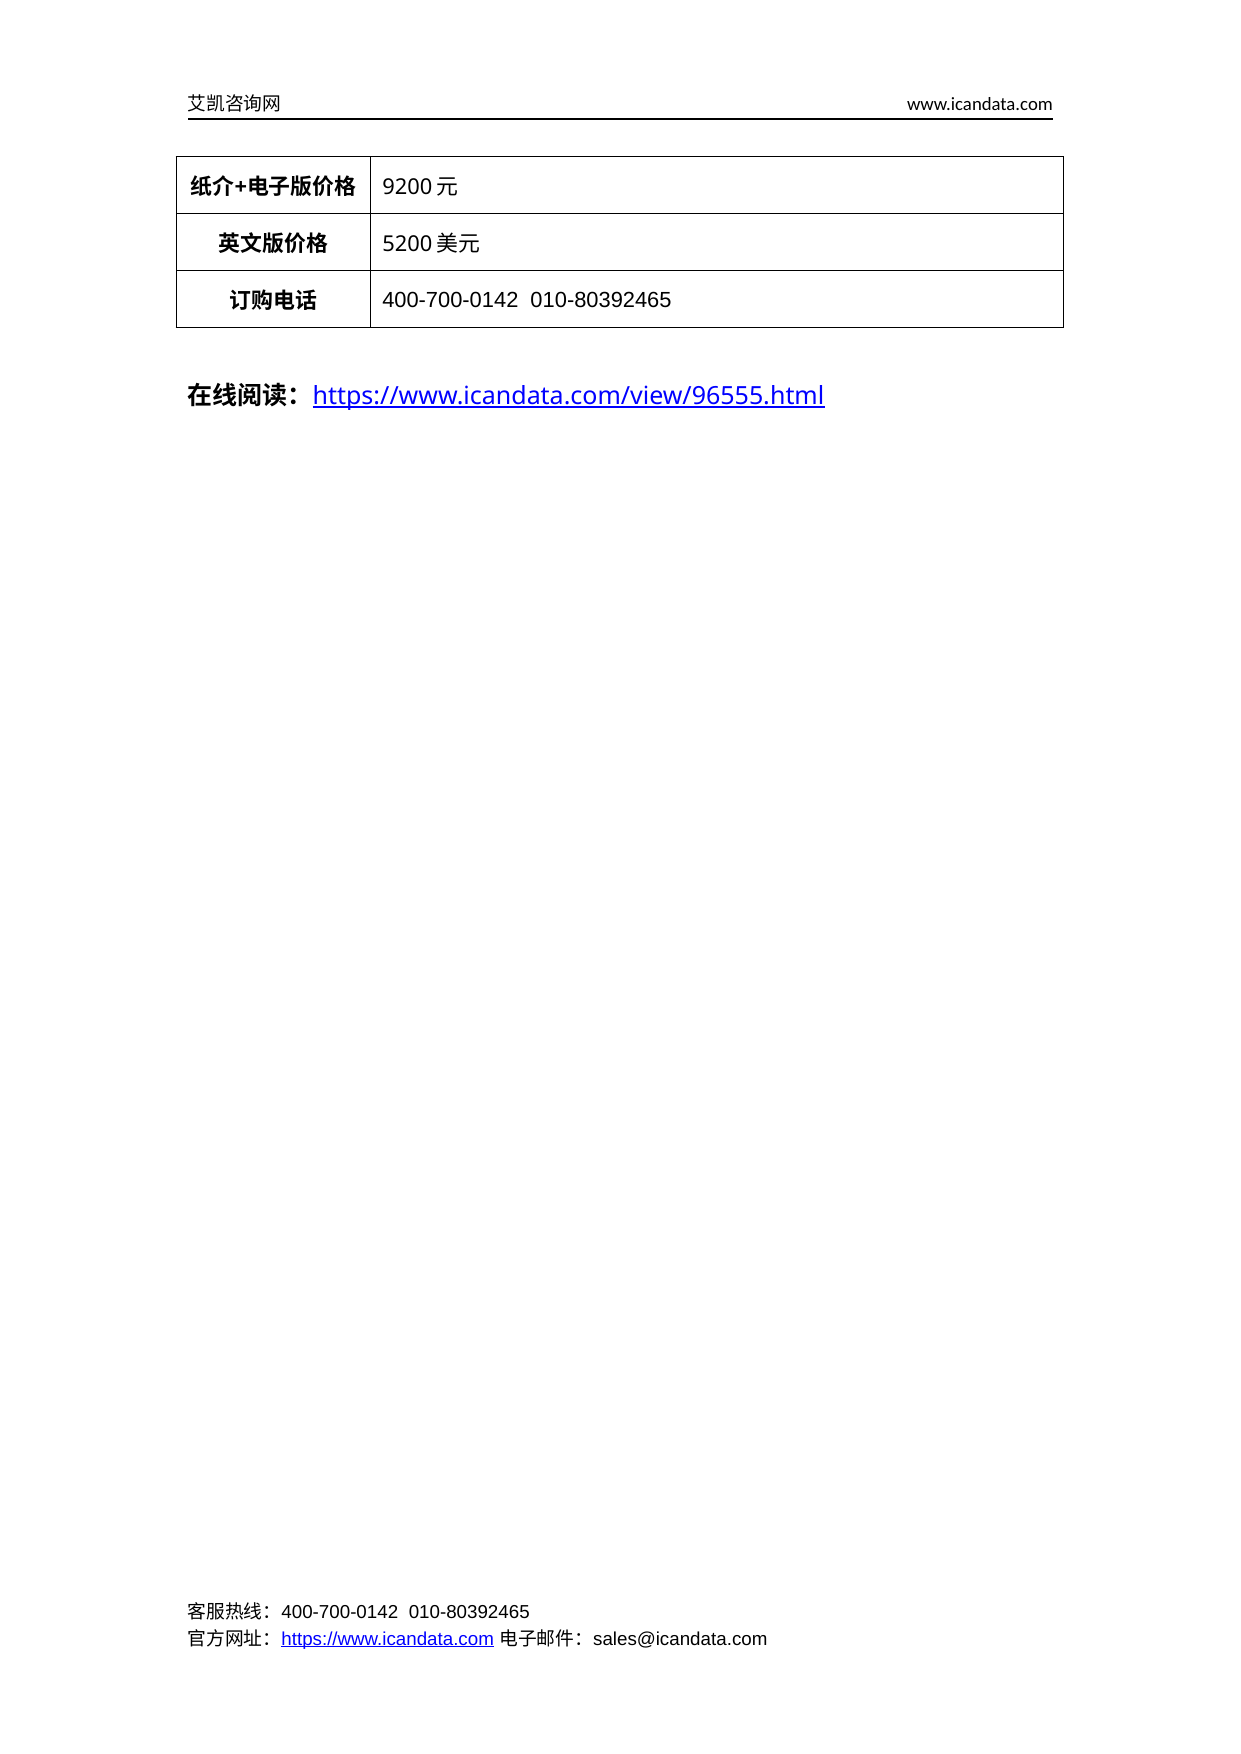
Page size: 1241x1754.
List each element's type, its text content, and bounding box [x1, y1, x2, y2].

table_cell 订购电话 [177, 271, 370, 327]
table_cell 5200美元 [371, 214, 1063, 270]
table_cell 英文版价格 [177, 214, 370, 270]
table_cell 纸介+电子版价格 [177, 157, 370, 213]
text 在线阅读：https://www.icandata.com/view/96555.html [187, 361, 1053, 426]
table_cell 400-700-0142 010-80392465 [371, 271, 1063, 327]
table_cell 9200元 [371, 157, 1063, 213]
